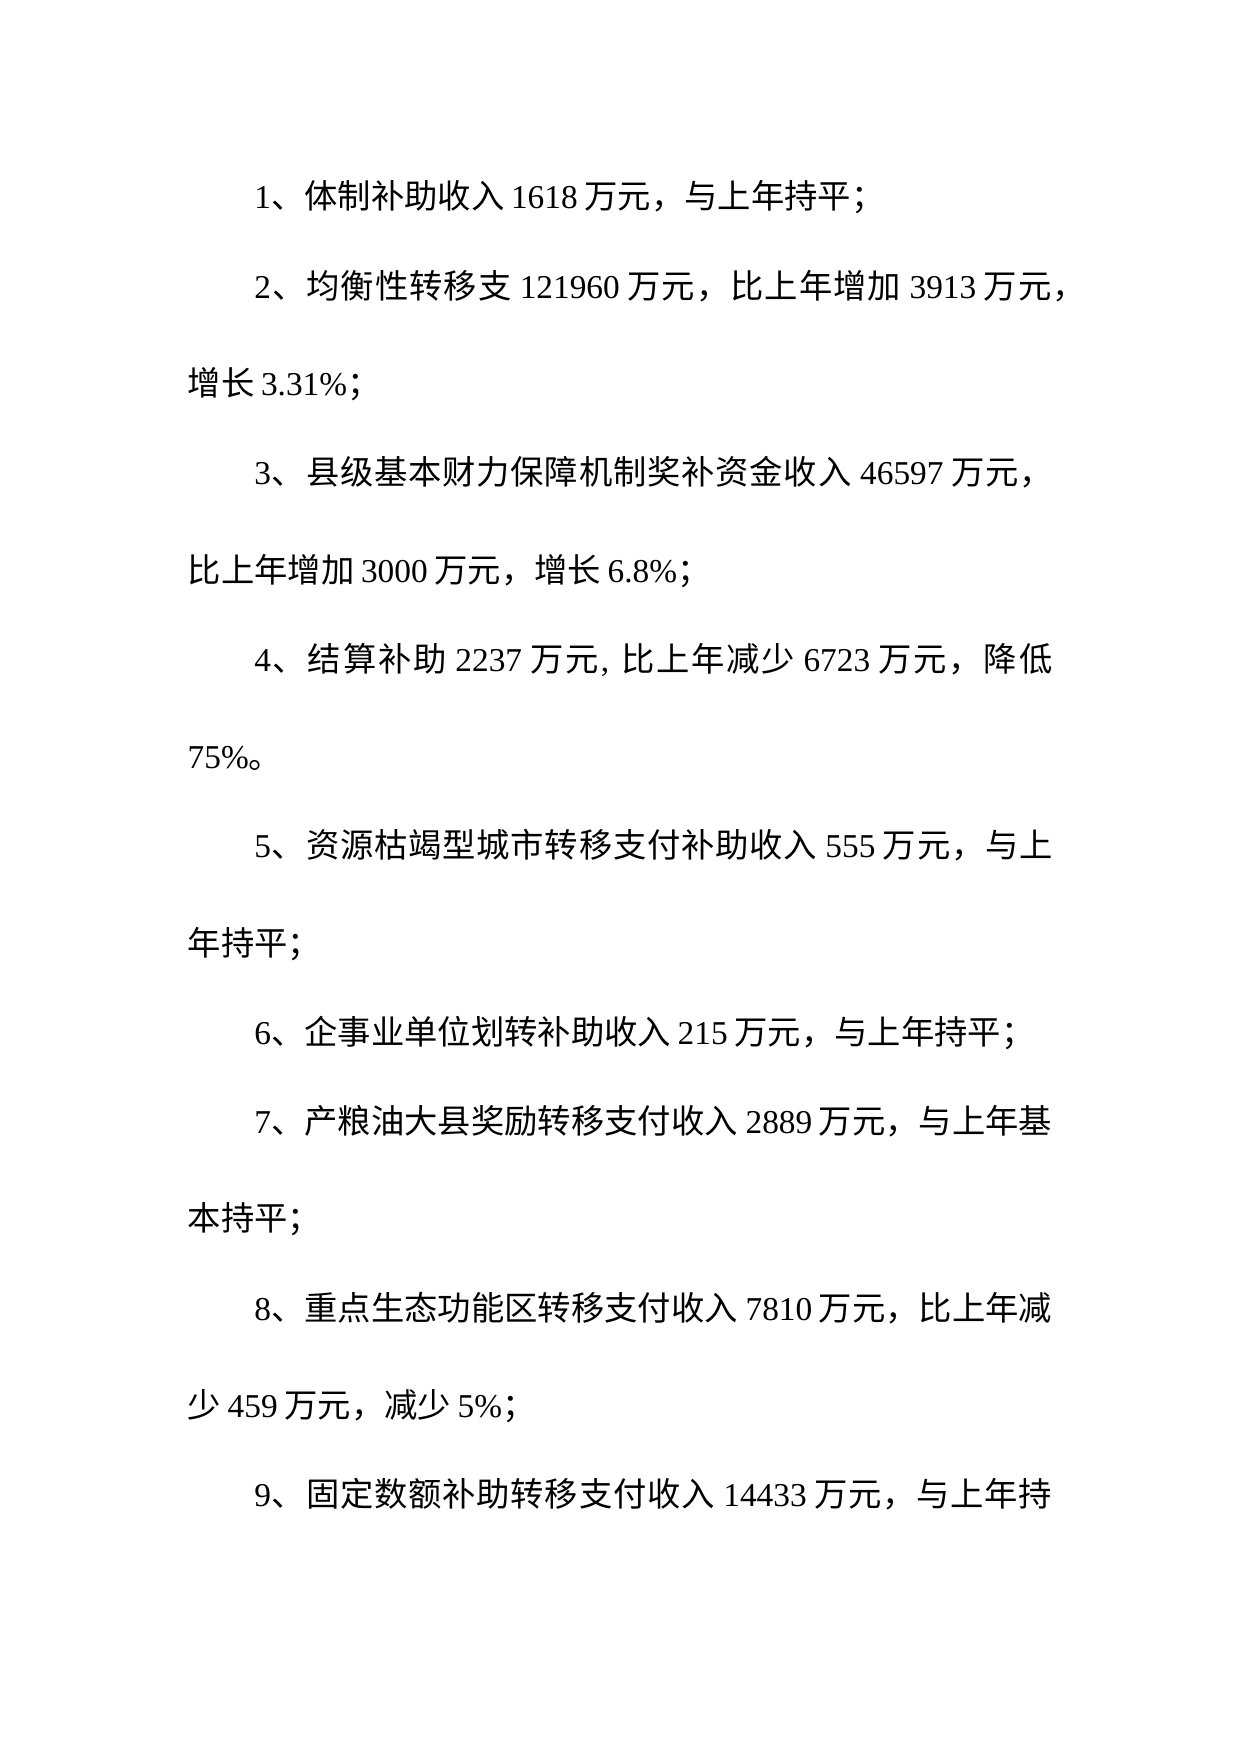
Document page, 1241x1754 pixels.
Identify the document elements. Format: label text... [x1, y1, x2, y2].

text 3、县级基本财力保障机制奖补资金收入46597万元，比上年增加3000万元，增长6.8%； [187, 438, 1053, 600]
text 6、企事业单位划转补助收入215万元，与上年持平； [187, 997, 1053, 1062]
text 5、资源枯竭型城市转移支付补助收入555万元，与上年持平； [187, 811, 1053, 973]
text 1、体制补助收入1618万元，与上年持平； [187, 162, 1053, 227]
text 4、结算补助2237万元, 比上年减少6723万元，降低75%。 [187, 624, 1053, 787]
text 8、重点生态功能区转移支付收入7810万元，比上年减少459万元，减少5%； [187, 1273, 1053, 1435]
text 2、均衡性转移支121960万元，比上年增加3913万元，增长3.31%； [187, 251, 1053, 413]
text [187, 1459, 1053, 1524]
text 7、产粮油大县奖励转移支付收入2889万元，与上年基本持平； [187, 1086, 1053, 1249]
